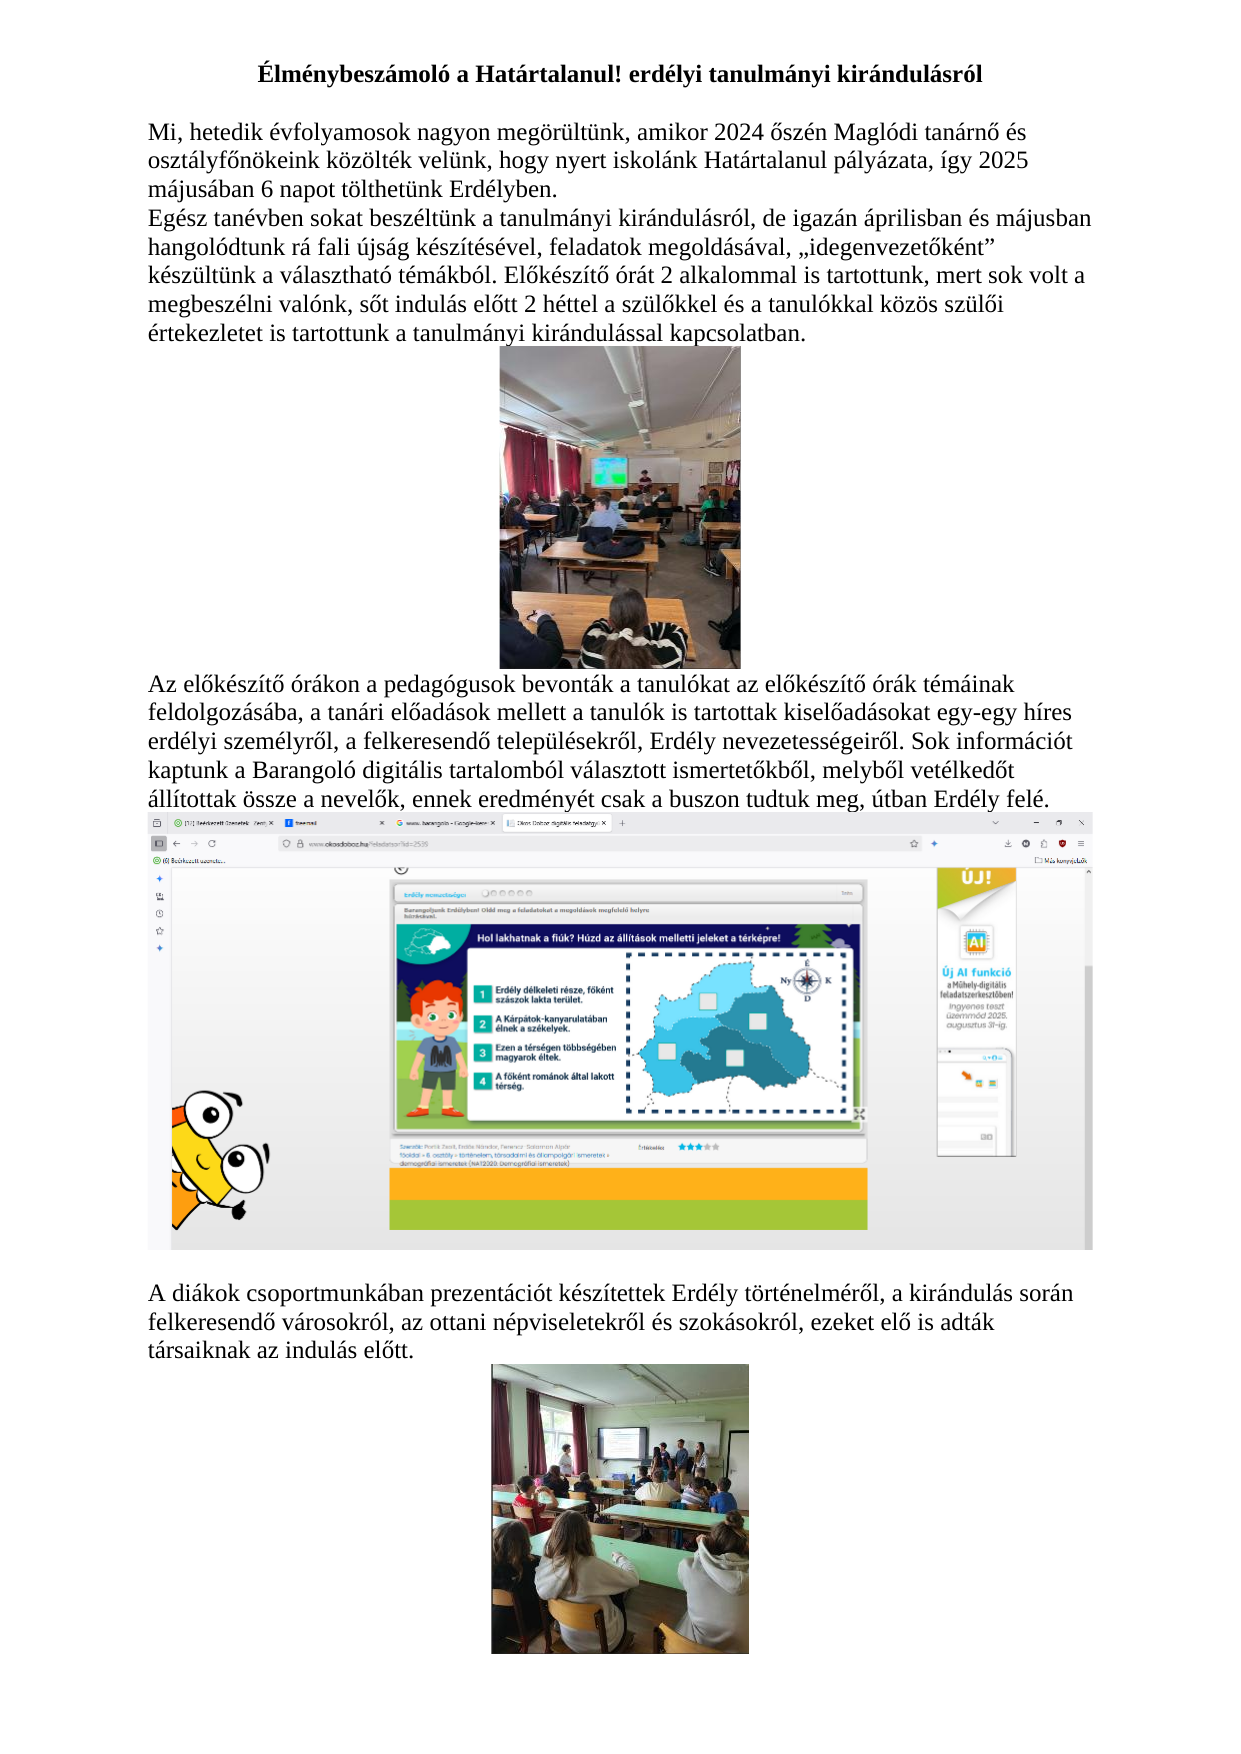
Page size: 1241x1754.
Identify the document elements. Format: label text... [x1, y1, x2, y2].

text Egész tanévben sokat beszéltünk a tanulmányi kirándulásról, de igazán áprilisban és májusban hangolódtunk rá fali újság készítésével, feladatok megoldásával, „idegenvezetőként” készültünk a választható témákból. Előkészítő órát 2 alkalommal is tartottunk, mert sok volt a megbeszélni valónk, sőt indulás előtt 2 héttel a szülőkkel és a tanulókkal közös szülői értekezletet is tartottunk a tanulmányi kirándulással kapcsolatban. [148, 203, 1093, 347]
text Az előkészítő órákon a pedagógusok bevonták a tanulókat az előkészítő órák témáinak feldolgozásába, a tanári előadások mellett a tanulók is tartottak kiselőadásokat egy-egy híres erdélyi személyről, a felkeresendő településekről, Erdély nevezetességeiről. Sok információt kaptunk a Barangoló digitális tartalomból választott ismertetőkből, melyből vetélkedőt állítottak össze a nevelők, ennek eredményét csak a buszon tudtuk meg, útban Erdély felé. [148, 669, 1093, 812]
picture [147, 812, 1093, 1250]
text A diákok csoportmunkában prezentációt készítettek Erdély történelméről, a kirándulás során felkeresendő városokról, az ottani népviseletekről és szokásokról, ezeket elő is adták társaiknak az indulás előtt. [148, 1278, 1093, 1364]
text Élménybeszámoló a Határtalanul! erdélyi tanulmányi kirándulásról [148, 59, 1093, 88]
picture [499, 346, 741, 669]
text Mi, hetedik évfolyamosok nagyon megörültünk, amikor 2024 őszén Maglódi tanárnő és osztályfőnökeink közölték velünk, hogy nyert iskolánk Határtalanul pályázata, így 2025 májusában 6 napot tölthetünk Erdélyben. [148, 117, 1093, 203]
picture [491, 1364, 749, 1654]
